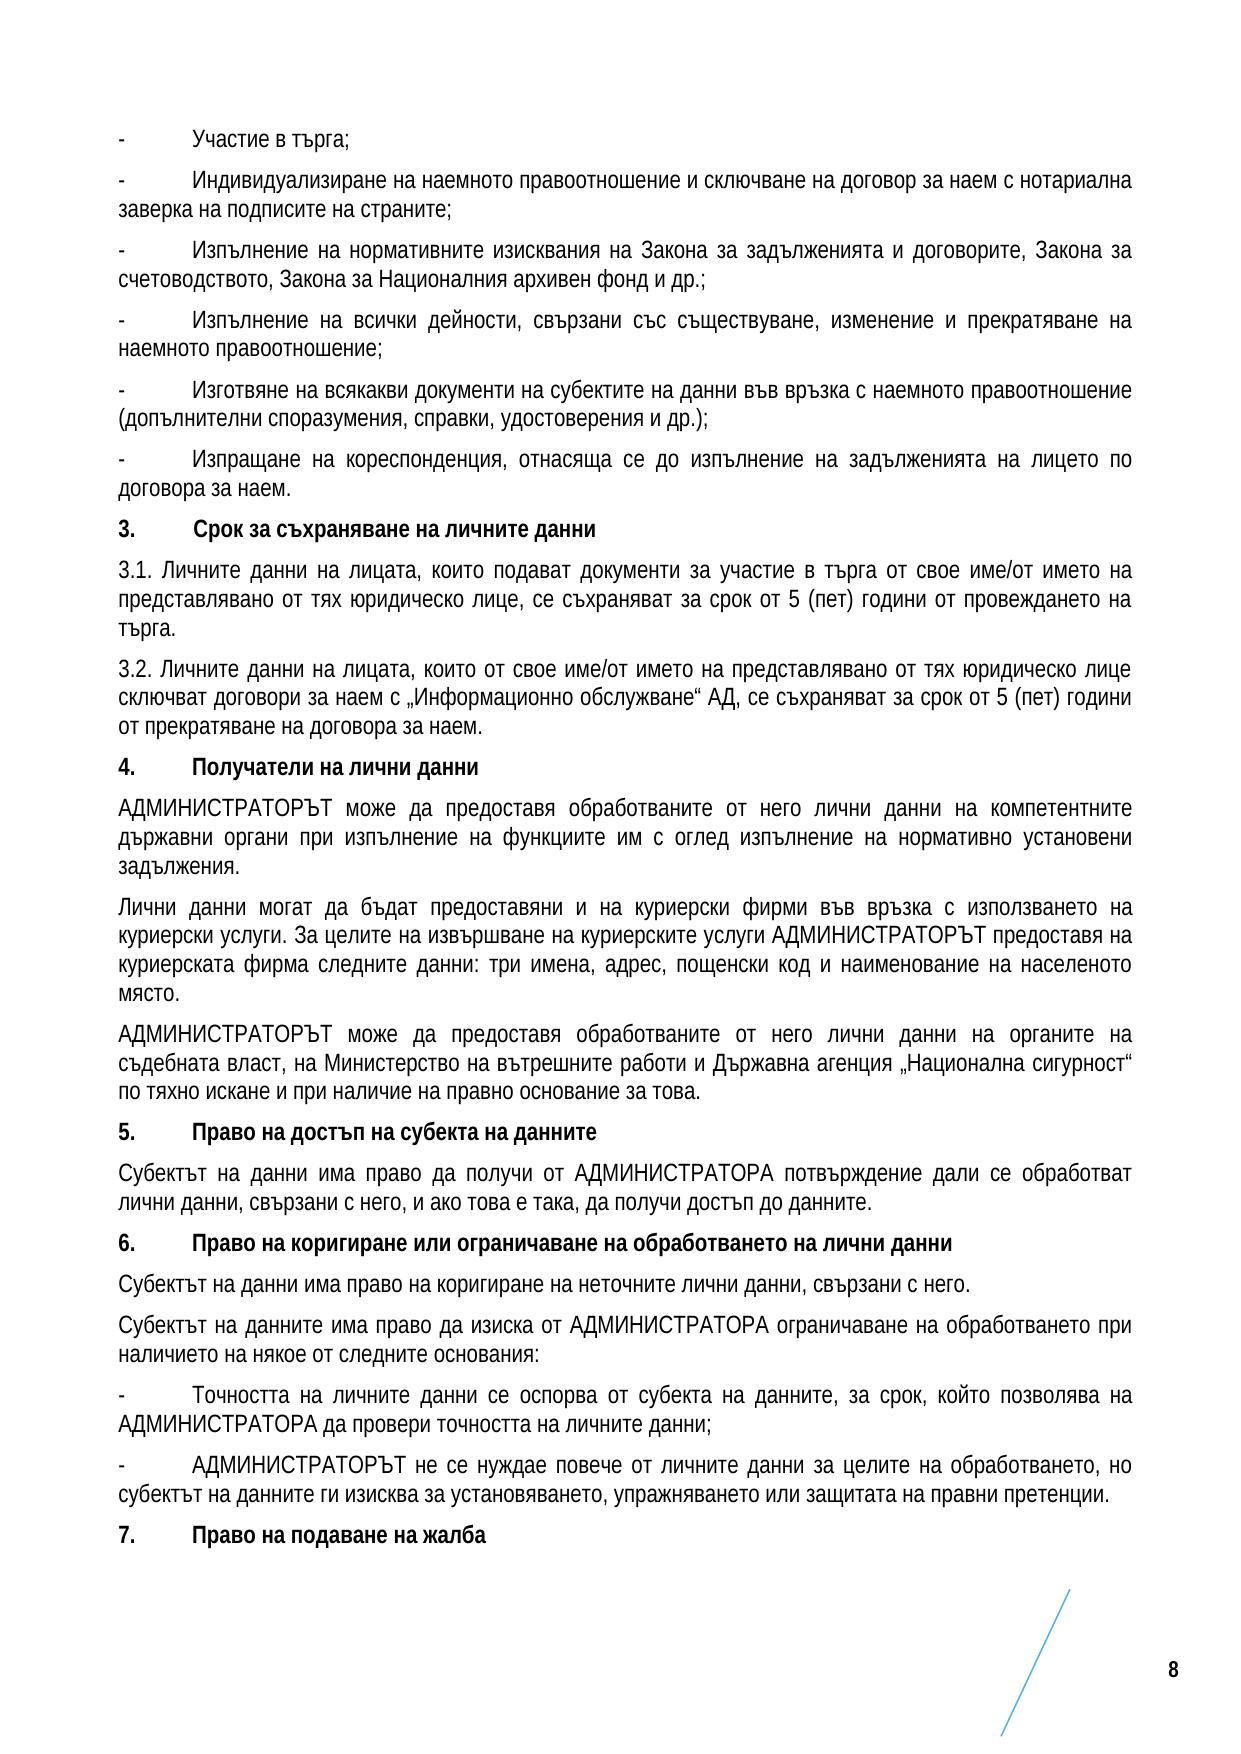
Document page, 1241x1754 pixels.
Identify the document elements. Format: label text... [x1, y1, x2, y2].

list Право на достъп на субекта на данните [118, 1117, 1134, 1146]
list Срок за съхраняване на личните данни [118, 514, 1134, 543]
list Точността на личните данни се оспорва от субекта на данните, за срок, който позволява на АДМИНИСТРАТОРА да провери точността на личните данни; [118, 1380, 1134, 1438]
text - Участие в търга; [118, 124, 1134, 153]
text - Индивидуализиране на наемното правоотношение и сключване на договор за наем с нотариална заверка на подписите на страните; [118, 165, 1134, 222]
list АДМИНИСТРАТОРЪТ не се нуждае повече от личните данни за целите на обработването, но субектът на данните ги изисква за установяването, упражняването или защитата на правни претенции. [118, 1450, 1134, 1507]
text АДМИНИСТРАТОРЪТ може да предоставя обработваните от него лични данни на органите на съдебната власт, на Министерство на вътрешните работи и Държавна агенция „Национална сигурност“ по тяхно искане и при наличие на правно основание за това. [118, 1019, 1134, 1105]
text Субектът на данни има право на коригиране на неточните лични данни, свързани с него. [118, 1269, 1134, 1298]
text Лични данни могат да бъдат предоставяни и на куриерски фирми във връзка с използването на куриерски услуги. За целите на извършване на куриерските услуги АДМИНИСТРАТОРЪТ предоставя на куриерската фирма следните данни: три имена, адрес, пощенски код и наименование на населеното място. [118, 892, 1134, 1006]
text - Изпълнение на нормативните изисквания на Закона за задълженията и договорите, Закона за счетоводството, Закона за Националния архивен фонд и др.; [118, 235, 1134, 292]
text - Изготвяне на всякакви документи на субектите на данни във връзка с наемното правоотношение (допълнителни споразумения, справки, удостоверения и др.); [118, 374, 1134, 432]
list Право на коригиране или ограничаване на обработването на лични данни [118, 1228, 1134, 1257]
text - Изпълнение на всички дейности, свързани със съществуване, изменение и прекратяване на наемното правоотношение; [118, 305, 1134, 362]
text 3.1. Личните данни на лицата, които подават документи за участие в търга от свое име/от името на представлявано от тях юридическо лице, се съхраняват за срок от 5 (пет) години от провеждането на търга. [118, 555, 1134, 641]
text 3.2. Личните данни на лицата, които от свое име/от името на представлявано от тях юридическо лице сключват договори за наем с „Информационно обслужване“ АД, се съхраняват за срок от 5 (пет) години от прекратяване на договора за наем. [118, 654, 1134, 740]
text Субектът на данните има право да изиска от АДМИНИСТРАТОРА ограничаване на обработването при наличието на някое от следните основания: [118, 1311, 1134, 1368]
text - Изпращане на кореспонденция, отнасяща се до изпълнение на задълженията на лицето по договора за наем. [118, 444, 1134, 502]
text АДМИНИСТРАТОРЪТ може да предоставя обработваните от него лични данни на компетентните държавни органи при изпълнение на функциите им с оглед изпълнение на нормативно установени задължения. [118, 793, 1134, 879]
list Право на подаване на жалба [118, 1520, 1134, 1548]
text Субектът на данни има право да получи от АДМИНИСТРАТОРА потвърждение дали се обработват лични данни, свързани с него, и ако това е така, да получи достъп до данните. [118, 1158, 1134, 1216]
list Получатели на лични данни [118, 752, 1134, 781]
